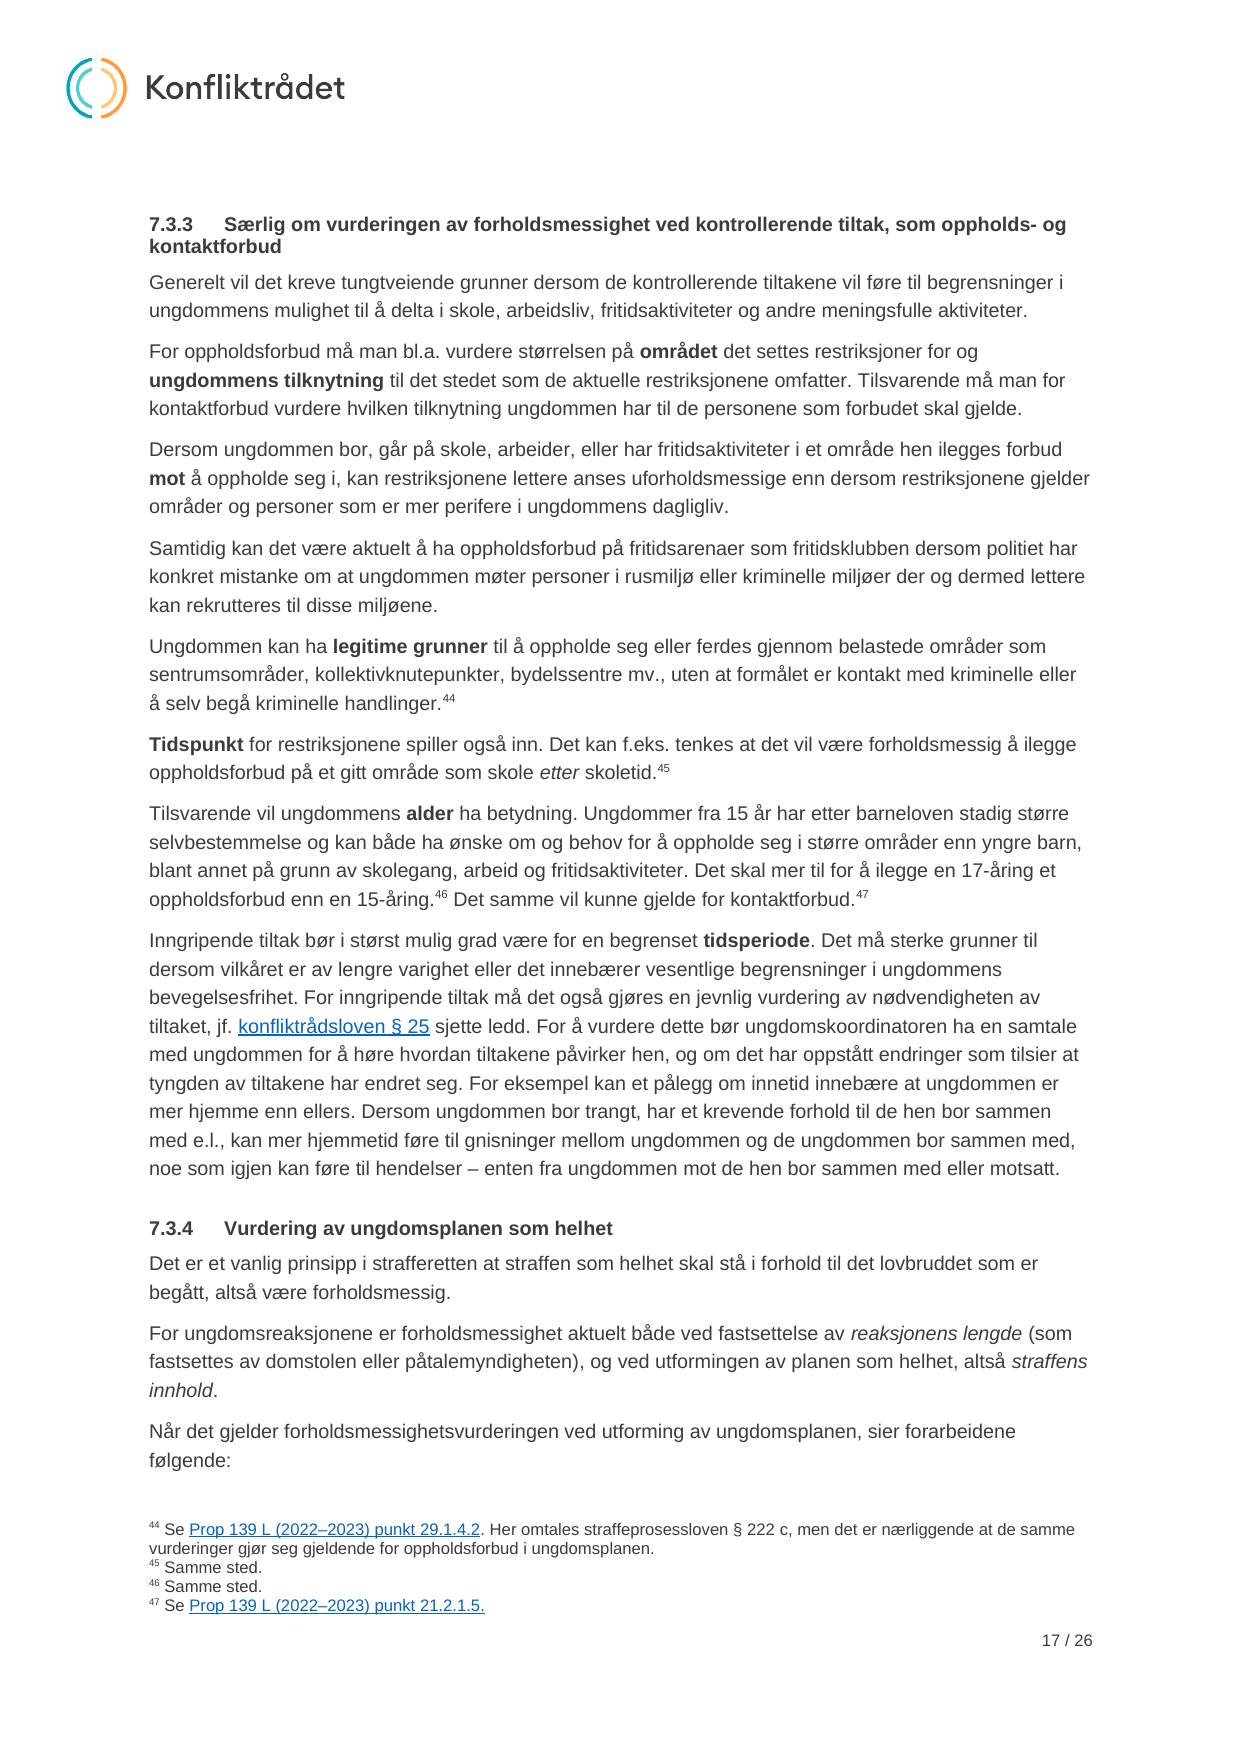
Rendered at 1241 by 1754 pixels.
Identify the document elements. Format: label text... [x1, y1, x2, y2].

text Samtidig kan det være aktuelt å ha oppholdsforbud på fritidsarenaer som fritidsklubben dersom politiet har konkret mistanke om at ungdommen møter personer i rusmiljø eller kriminelle miljøer der og dermed lettere kan rekrutteres til disse miljøene. [149, 536, 1092, 616]
text Ungdommen kan ha legitime grunner til å oppholde seg eller ferdes gjennom belastede områder som sentrumsområder, kollektivknutepunkter, bydelssentre mv., uten at formålet er kontakt med kriminelle eller å selv begå kriminelle handlinger. [149, 634, 1092, 714]
text Tilsvarende vil ungdommens alder ha betydning. Ungdommer fra 15 år har etter barneloven stadig større selvbestemmelse og kan både ha ønske om og behov for å oppholde seg i større områder enn yngre barn, blant annet på grunn av skolegang, arbeid og fritidsaktiviteter. Det skal mer til for å ilegge en 17-åring et oppholdsforbud enn en 15-åring. Det samme vil kunne gjelde for kontaktforbud. [149, 802, 1092, 911]
text For ungdomsreaksjonene er forholdsmessighet aktuelt både ved fastsettelse av reaksjonens lengde (som fastsettes av domstolen eller påtalemyndigheten), og ved utformingen av planen som helhet, altså straffens innhold. [149, 1322, 1092, 1402]
picture [66, 58, 345, 119]
text For oppholdsforbud må man bl.a. vurdere størrelsen på området det settes restriksjoner for og ungdommens tilknytning til det stedet som de aktuelle restriksjonene omfatter. Tilsvarende må man for kontaktforbud vurdere hvilken tilknytning ungdommen har til de personene som forbudet skal gjelde. [149, 340, 1092, 420]
text Inngripende tiltak bør i størst mulig grad være for en begrenset tidsperiode. Det må sterke grunner til dersom vilkåret er av lengre varighet eller det innebærer vesentlige begrensninger i ungdommens bevegelsesfrihet. For inngripende tiltak må det også gjøres en jevnlig vurdering av nødvendigheten av tiltaket, jf. konfliktrådsloven § 25 sjette ledd. For å vurdere dette bør ungdomskoordinatoren ha en samtale med ungdommen for å høre hvordan tiltakene påvirker hen, og om det har oppstått endringer som tilsier at tyngden av tiltakene har endret seg. For eksempel kan et pålegg om innetid innebære at ungdommen er mer hjemme enn ellers. Dersom ungdommen bor trangt, har et krevende forhold til de hen bor sammen med e.l., kan mer hjemmetid føre til gnisninger mellom ungdommen og de ungdommen bor sammen med, noe som igjen kan føre til hendelser – enten fra ungdommen mot de hen bor sammen med eller motsatt. [149, 929, 1092, 1180]
text Tidspunkt for restriksjonene spiller også inn. Det kan f.eks. tenkes at det vil være forholdsmessig å ilegge oppholdsforbud på et gitt område som skole etter skoletid. [149, 733, 1092, 784]
subtitle Vurdering av ungdomsplanen som helhet [149, 1217, 1092, 1240]
text Det er et vanlig prinsipp i strafferetten at straffen som helhet skal stå i forhold til det lovbruddet som er begått, altså være forholdsmessig. [149, 1252, 1092, 1303]
text Generelt vil det kreve tungtveiende grunner dersom de kontrollerende tiltakene vil føre til begrensninger i ungdommens mulighet til å delta i skole, arbeidsliv, fritidsaktiviteter og andre meningsfulle aktiviteter. [149, 271, 1092, 322]
text Dersom ungdommen bor, går på skole, arbeider, eller har fritidsaktiviteter i et område hen ilegges forbud mot å oppholde seg i, kan restriksjonene lettere anses uforholdsmessige enn dersom restriksjonene gjelder områder og personer som er mer perifere i ungdommens dagligliv. [149, 438, 1092, 518]
text Når det gjelder forholdsmessighetsvurderingen ved utforming av ungdomsplanen, sier forarbeidene følgende: [149, 1420, 1092, 1471]
subtitle Særlig om vurderingen av forholdsmessighet ved kontrollerende tiltak, som oppholds- og kontaktforbud [149, 213, 1092, 258]
